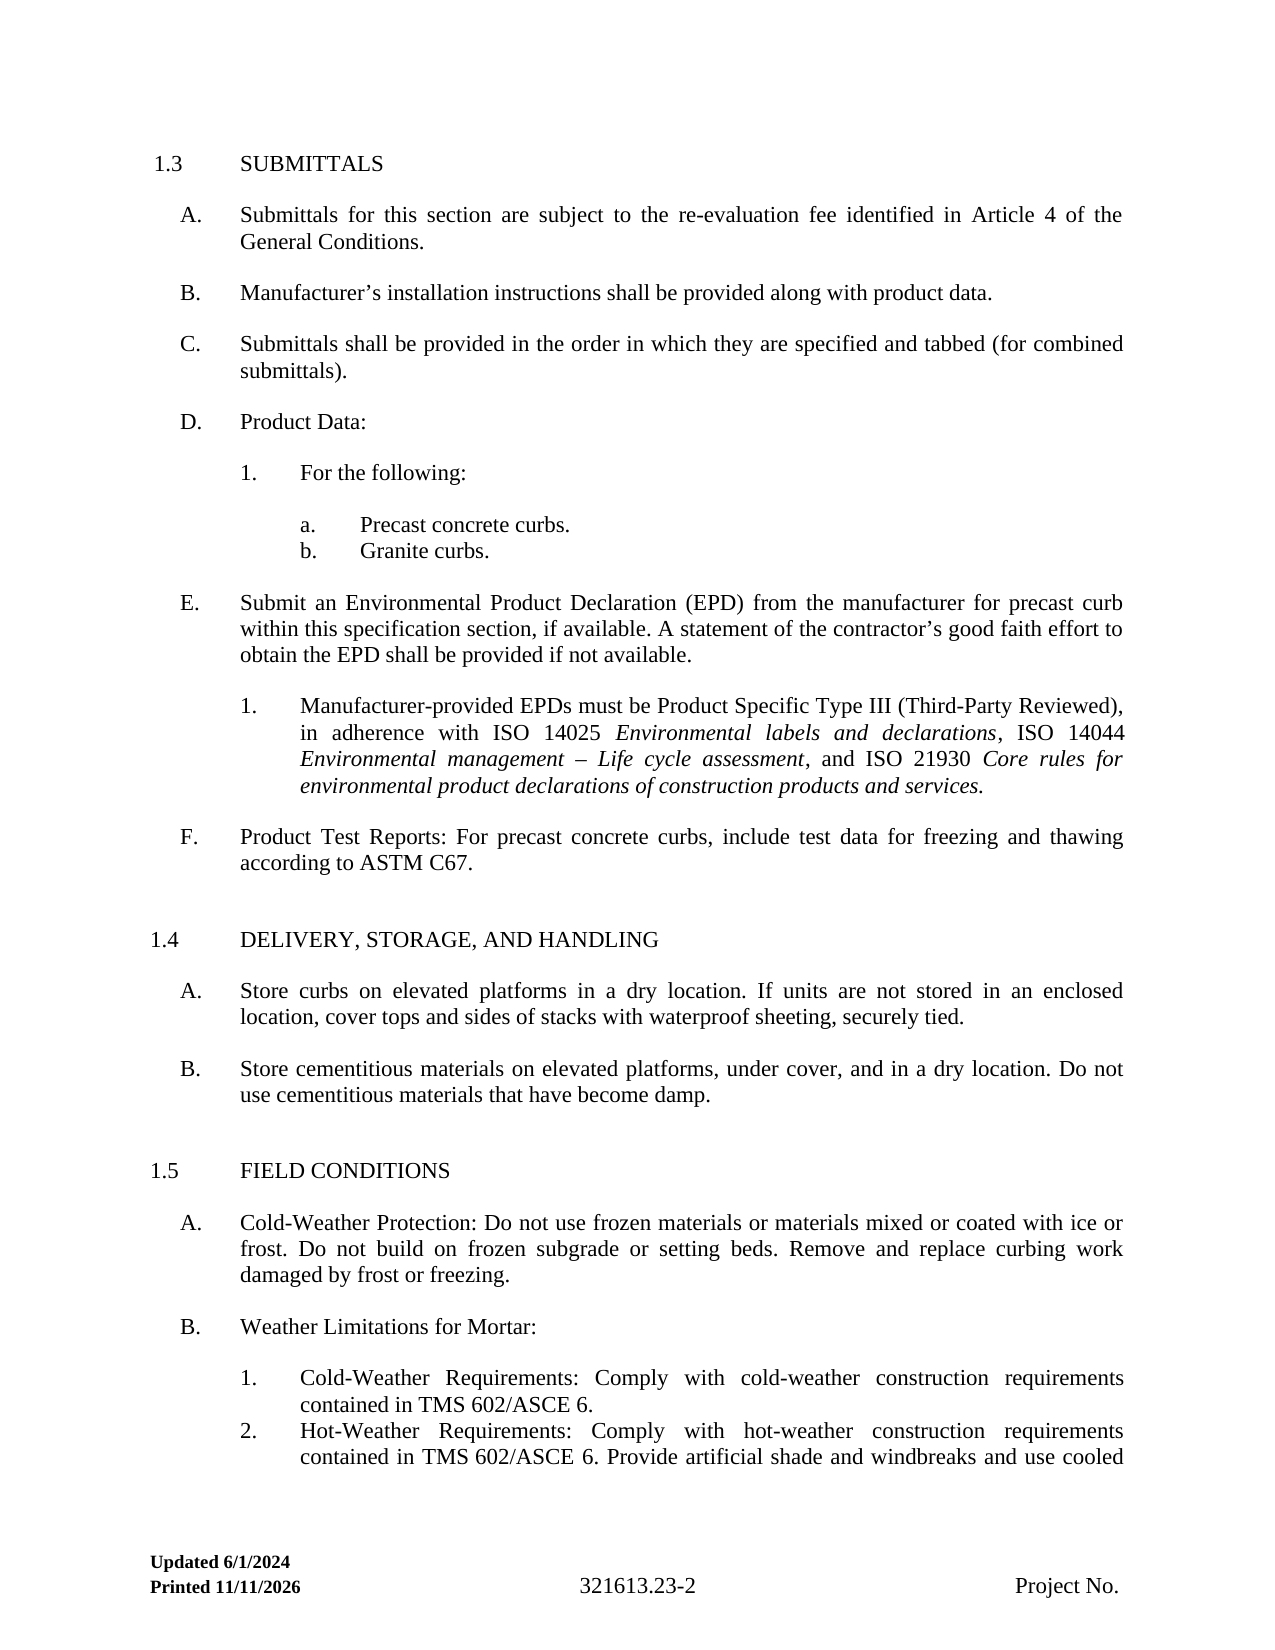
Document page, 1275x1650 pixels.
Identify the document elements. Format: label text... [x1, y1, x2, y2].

text Cold-Weather Protection: Do not use frozen materials or materials mixed or coated with ice or frost. Do not build on frozen subgrade or setting beds. Remove and replace curbing work damaged by frost or freezing. [180, 1209, 1125, 1288]
text Cold-Weather Requirements: Comply with cold-weather construction requirements contained in TMS 602/ASCE 6. [240, 1364, 1125, 1417]
text For the following: [240, 459, 1125, 486]
text Product Data: [180, 408, 1125, 430]
text Store curbs on elevated platforms in a dry location. If units are not stored in an enclosed location, cover tops and sides of stacks with waterproof sheeting, securely tied. [180, 977, 1125, 1030]
text FIELD CONDITIONS [150, 1157, 1125, 1184]
text Submit an Environmental Product Declaration (EPD) from the manufacturer for precast curb within this specification section, if available. A statement of the contractor’s good faith effort to obtain the EPD shall be provided if not available. [180, 588, 1125, 668]
text Weather Limitations for Mortar: [180, 1313, 1125, 1339]
text Submittals for this section are subject to the re-evaluation fee identified in Article 4 of the General Conditions. [180, 201, 1125, 254]
text Manufacturer-provided EPDs must be Product Specific Type III (Third-Party Reviewed), in adherence with ISO 14025 Environmental labels and declarations, ISO 14044 Environmental management – Life cycle assessment, and ISO 21930 Core rules for environmental product declarations of construction products and services. [240, 693, 1125, 798]
text Submittals shall be provided in the order in which they are specified and tabbed (for combined submittals). [180, 330, 1125, 383]
text Product Test Reports: For precast concrete curbs, include test data for freezing and thawing according to ASTM C67. [180, 823, 1125, 876]
text Granite curbs. [300, 537, 1125, 559]
text Store cementitious materials on elevated platforms, under cover, and in a dry location. Do not use cementitious materials that have become damp. [180, 1055, 1125, 1107]
text Manufacturer’s installation instructions shall be provided along with product data. [180, 279, 1125, 305]
text DELIVERY, STORAGE, AND HANDLING [150, 926, 1125, 952]
text Precast concrete curbs. [300, 511, 1125, 537]
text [240, 1417, 1125, 1470]
text SUBMITTALS [154, 150, 1125, 176]
